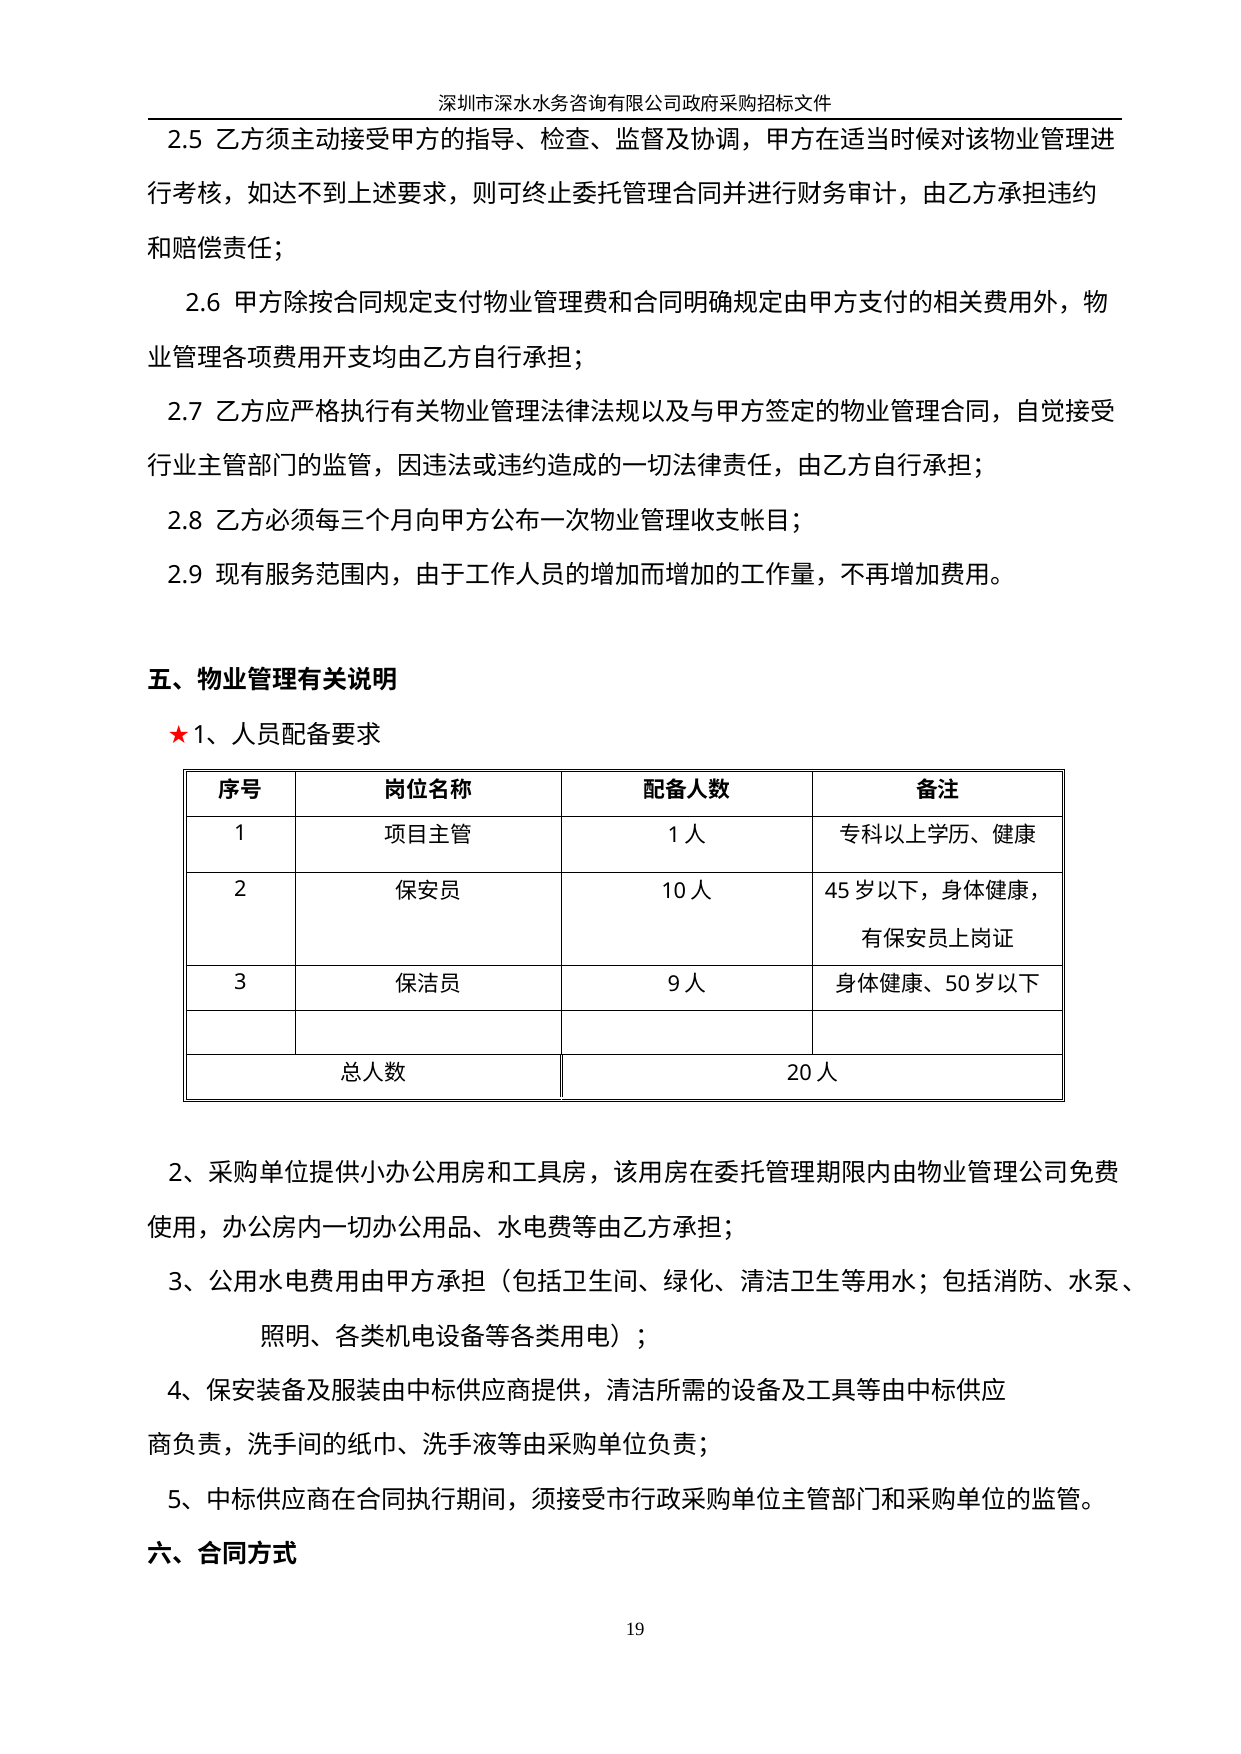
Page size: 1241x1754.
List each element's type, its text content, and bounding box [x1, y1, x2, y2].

table_cell [187, 1011, 295, 1053]
text 五、物业管理有关说明 [148, 660, 1122, 696]
table_cell 20人 [561, 1055, 1062, 1099]
table_cell 9人 [562, 966, 812, 1010]
text 商负责，洗手间的纸巾、洗手液等由采购单位负责； [148, 1425, 1122, 1461]
table_header 配备人数 [562, 772, 812, 816]
table_cell 45岁以下，身体健康，有保安员上岗证 [813, 873, 1062, 965]
text 2.9 现有服务范围内，由于工作人员的增加而增加的工作量，不再增加费用。 [148, 554, 1122, 591]
table_cell 1人 [562, 817, 812, 872]
table_cell 身体健康、50岁以下 [813, 966, 1062, 1010]
text 六、合同方式 [148, 1533, 1122, 1570]
table_cell [813, 1011, 1062, 1053]
table_cell 项目主管 [296, 817, 561, 872]
table_header 备注 [813, 772, 1062, 816]
table_cell 10人 [562, 873, 812, 965]
table_cell 专科以上学历、健康 [813, 817, 1062, 872]
text 2.5 乙方须主动接受甲方的指导、检查、监督及协调，甲方在适当时候对该物业管理进行考核，如达不到上述要求，则可终止委托管理合同并进行财务审计，由乙方承担违约和赔偿责任； [148, 120, 1122, 264]
table_cell [562, 1011, 812, 1053]
table_cell [296, 1011, 561, 1053]
table_cell 1 [187, 817, 295, 872]
text 3、公用水电费用由甲方承担（包括卫生间、绿化、清洁卫生等用水；包括消防、水泵、照明、各类机电设备等各类用电）； [148, 1262, 1122, 1352]
table_cell 总人数 [187, 1055, 561, 1099]
text 5、中标供应商在合同执行期间，须接受市行政采购单位主管部门和采购单位的监管。 [148, 1479, 1122, 1515]
text 2、采购单位提供小办公用房和工具房，该用房在委托管理期限内由物业管理公司免费使用，办公房内一切办公用品、水电费等由乙方承担； [148, 1153, 1122, 1243]
text 2.8 乙方必须每三个月向甲方公布一次物业管理收支帐目； [148, 500, 1122, 536]
table_cell 2 [187, 873, 295, 965]
text ★1、人员配备要求 [148, 714, 1122, 751]
table_header 序号 [187, 772, 295, 816]
table_cell 保安员 [296, 873, 561, 965]
text 2.6 甲方除按合同规定支付物业管理费和合同明确规定由甲方支付的相关费用外，物业管理各项费用开支均由乙方自行承担； [148, 283, 1122, 373]
table_header 岗位名称 [296, 772, 561, 816]
table_cell 3 [187, 966, 295, 1010]
text 2.7 乙方应严格执行有关物业管理法律法规以及与甲方签定的物业管理合同，自觉接受行业主管部门的监管，因违法或违约造成的一切法律责任，由乙方自行承担； [148, 391, 1122, 482]
table_cell 保洁员 [296, 966, 561, 1010]
text 4、保安装备及服装由中标供应商提供，清洁所需的设备及工具等由中标供应 [148, 1370, 1122, 1407]
